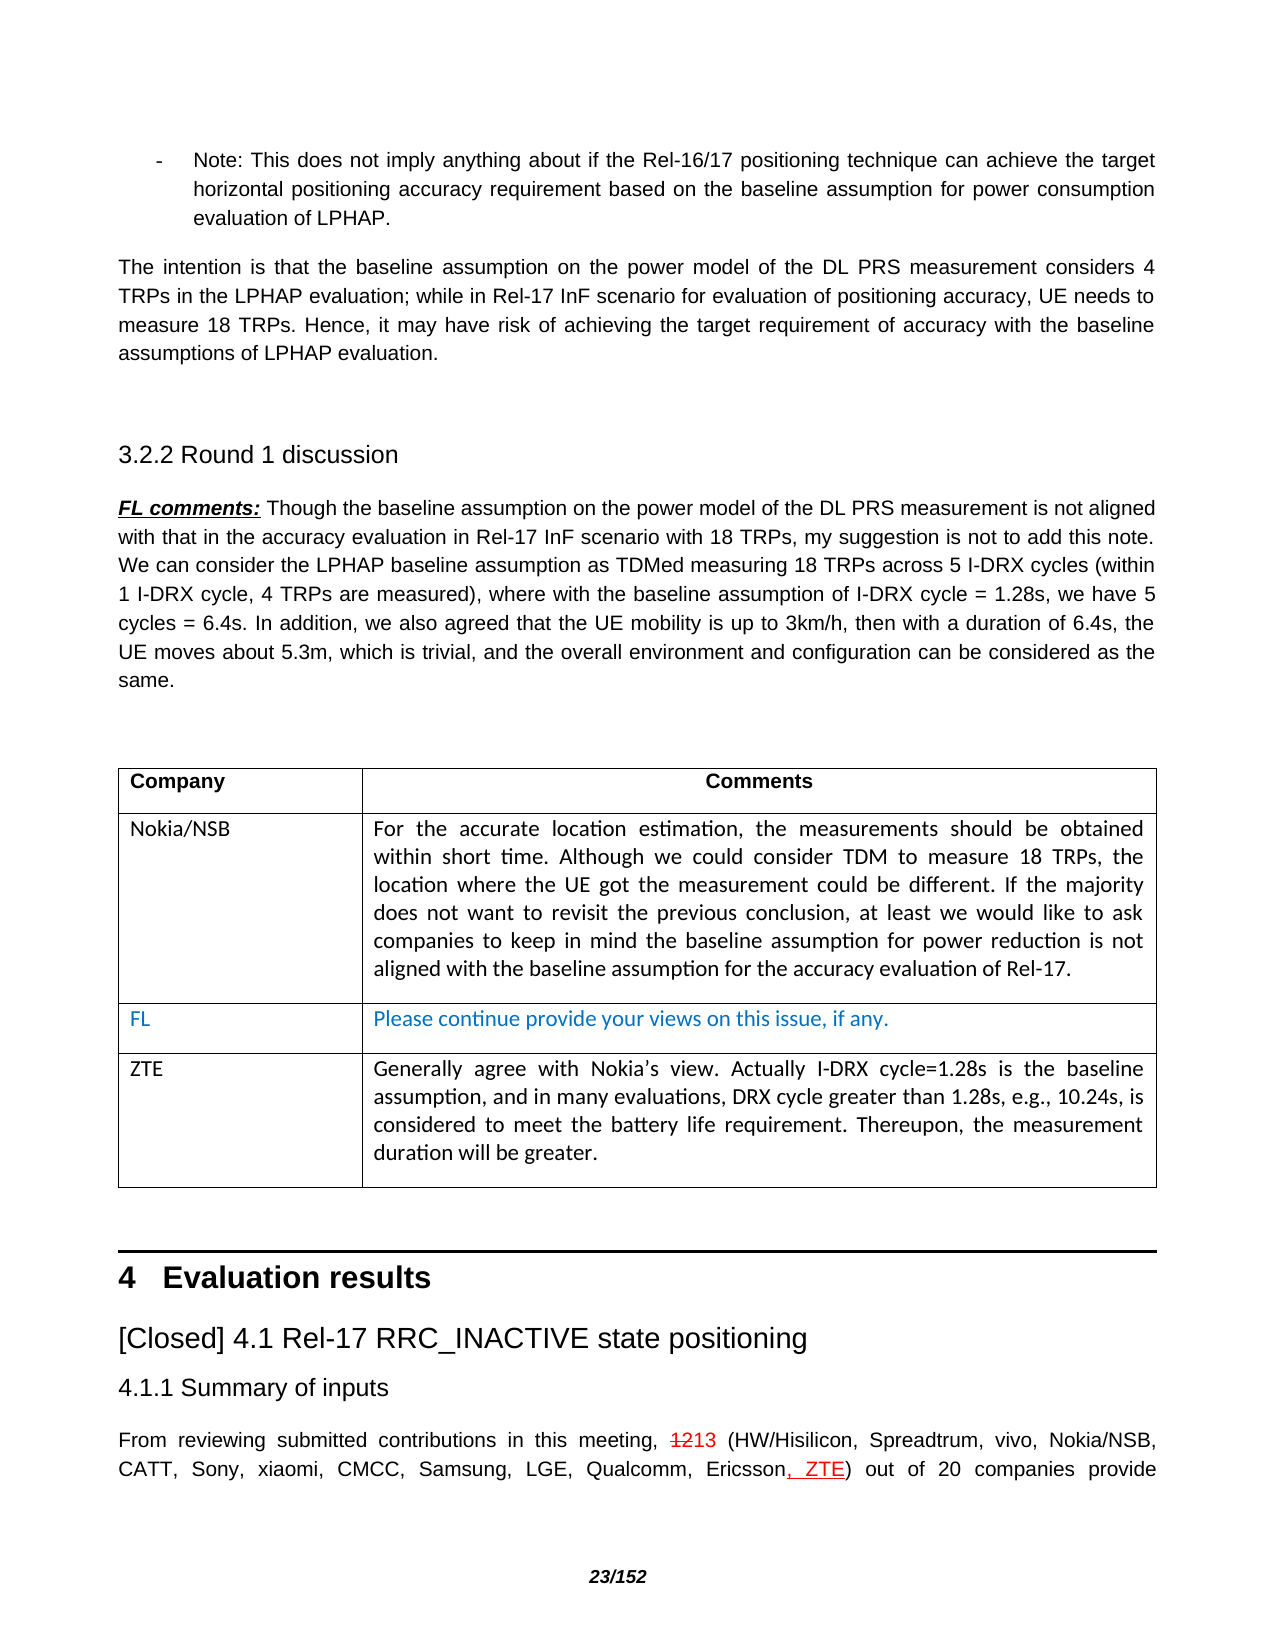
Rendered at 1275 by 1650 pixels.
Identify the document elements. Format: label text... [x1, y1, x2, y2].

table_cell Please continue provide your views on this issue, if any. [363, 1004, 1156, 1053]
text Evaluation results [118, 1253, 1157, 1296]
table_cell Generally agree with Nokia’s view. Actually I-DRX cycle=1.28s is the baseline assumption, and in many evaluations, DRX cycle greater than 1.28s, e.g., 10.24s, is considered to meet the battery life requirement. Thereupon, the measurement duration will be greater. [363, 1054, 1156, 1187]
text 4.1.1 Summary of inputs [118, 1372, 1157, 1401]
list Note: This does not imply anything about if the Rel-16/17 positioning technique can achieve the target horizontal positioning accuracy requirement based on the baseline assumption for power consumption evaluation of LPHAP. [156, 148, 1157, 229]
table_cell Nokia/NSB [119, 814, 362, 1003]
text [118, 1428, 1157, 1481]
table_header Comments [363, 769, 1156, 813]
table_header Company [119, 769, 362, 813]
text 3.2.2 Round 1 discussion [118, 440, 1157, 469]
text FL comments: Though the baseline assumption on the power model of the DL PRS measurement is not aligned with that in the accuracy evaluation in Rel-17 InF scenario with 18 TRPs, my suggestion is not to add this note. We can consider the LPHAP baseline assumption as TDMed measuring 18 TRPs across 5 I-DRX cycles (within 1 I-DRX cycle, 4 TRPs are measured), where with the baseline assumption of I-DRX cycle = 1.28s, we have 5 cycles = 6.4s. In addition, we also agreed that the UE mobility is up to 3km/h, then with a duration of 6.4s, the UE moves about 5.3m, which is trivial, and the overall environment and configuration can be considered as the same. [118, 496, 1157, 692]
subtitle [Closed] 4.1 Rel-17 RRC_INACTIVE state positioning [118, 1321, 1157, 1355]
table_cell FL [119, 1004, 362, 1053]
table_cell For the accurate location estimation, the measurements should be obtained within short time. Although we could consider TDM to measure 18 TRPs, the location where the UE got the measurement could be different. If the majority does not want to revisit the previous conclusion, at least we would like to ask companies to keep in mind the baseline assumption for power reduction is not aligned with the baseline assumption for the accuracy evaluation of Rel-17. [363, 814, 1156, 1003]
text The intention is that the baseline assumption on the power model of the DL PRS measurement considers 4 TRPs in the LPHAP evaluation; while in Rel-17 InF scenario for evaluation of positioning accuracy, UE needs to measure 18 TRPs. Hence, it may have risk of achieving the target requirement of accuracy with the baseline assumptions of LPHAP evaluation. [118, 255, 1157, 365]
table_cell ZTE [119, 1054, 362, 1187]
